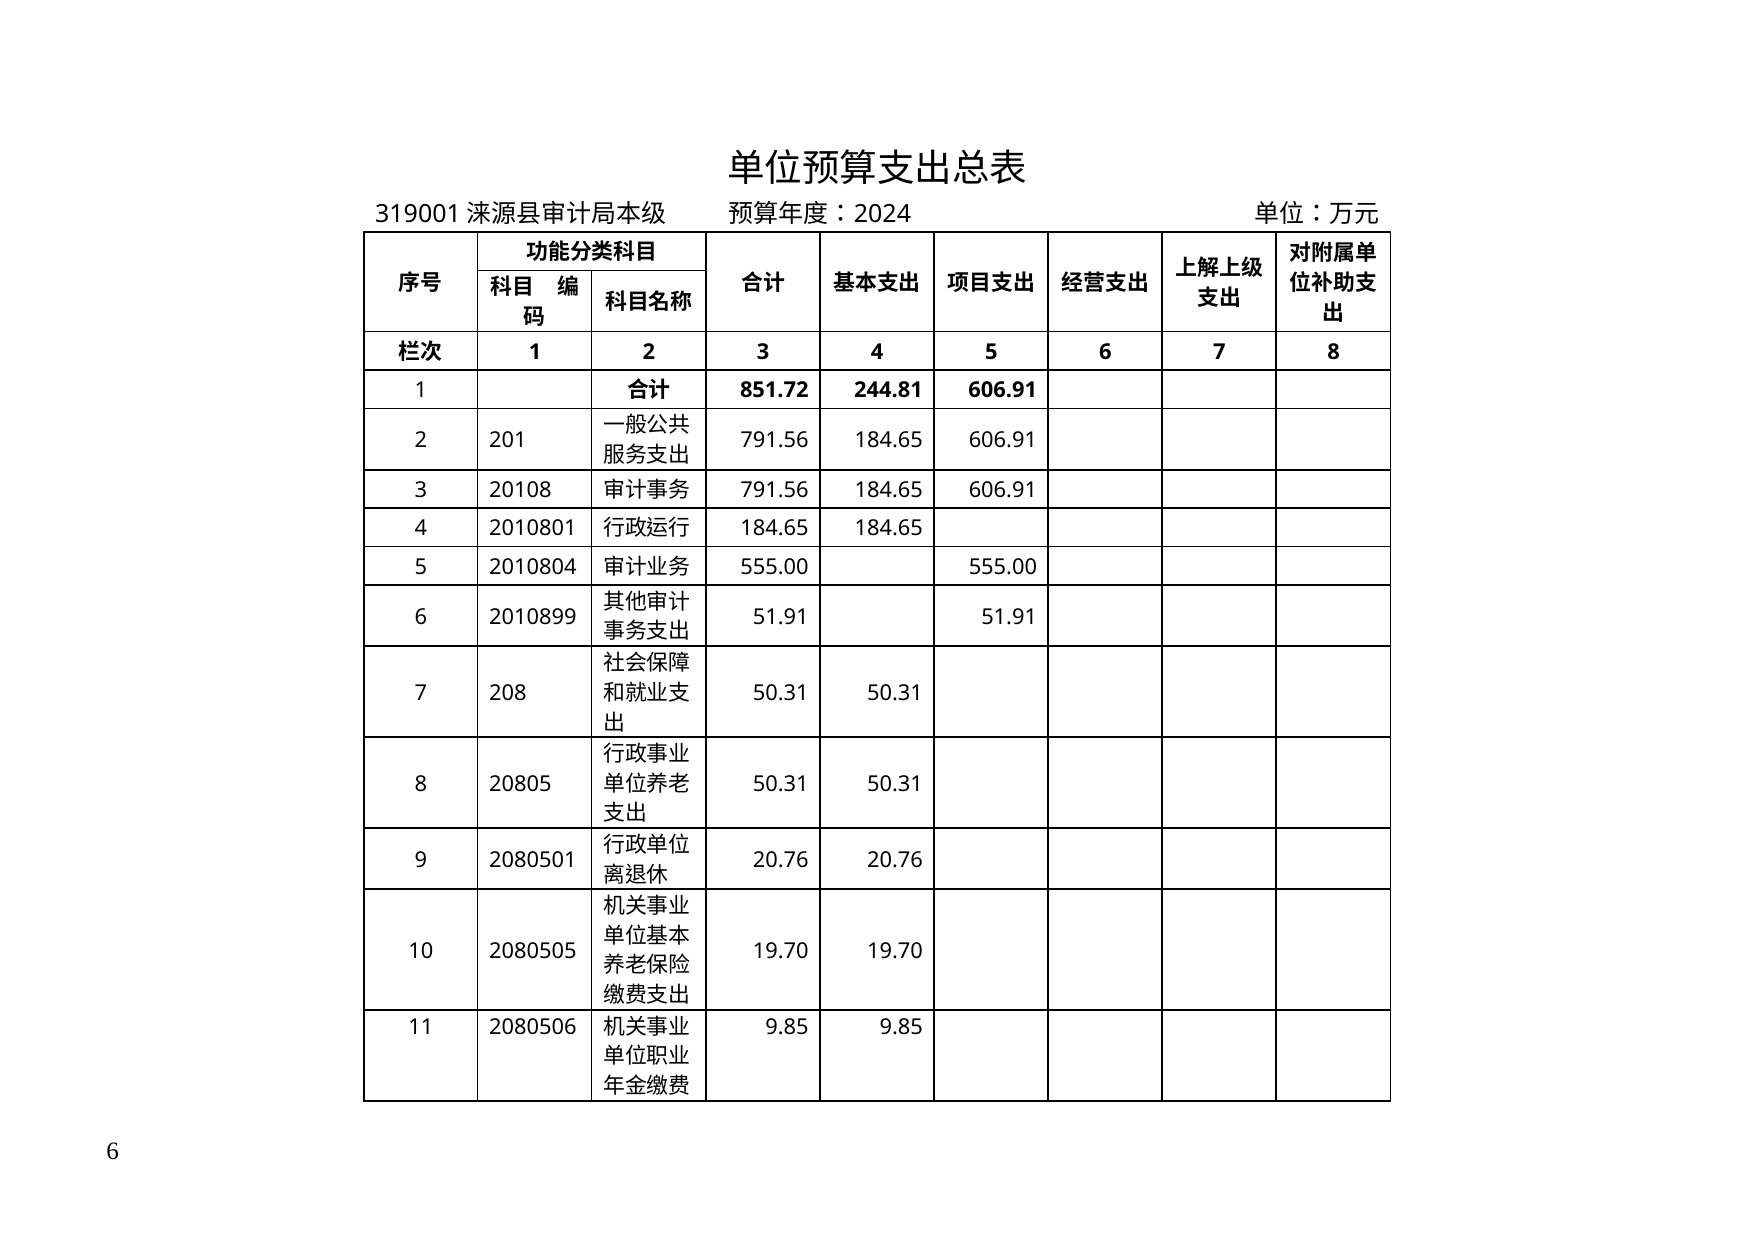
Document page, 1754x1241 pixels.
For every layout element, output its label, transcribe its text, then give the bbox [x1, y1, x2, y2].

table_cell [1049, 471, 1161, 507]
table_cell 5 [365, 547, 477, 584]
table_cell 经营支出 [1049, 233, 1161, 331]
table_cell 机关事业单位基本养老保险缴费支出 [592, 890, 705, 1009]
table_cell [1163, 890, 1275, 1009]
table_cell 科目名称 [592, 271, 705, 331]
table_cell [935, 738, 1047, 827]
table_cell 科目 编码 [478, 271, 591, 331]
table_cell 审计业务 [592, 547, 705, 584]
table_cell 244.81 [821, 371, 933, 408]
table_cell 1 [478, 332, 591, 369]
table_cell 一般公共服务支出 [592, 409, 705, 469]
table_cell 3 [365, 471, 477, 507]
table_cell [1277, 738, 1390, 827]
table_cell [478, 371, 591, 408]
table_cell 8 [1277, 332, 1390, 369]
table_cell [821, 586, 933, 645]
table_cell 201 [478, 409, 591, 469]
table_cell [1163, 471, 1275, 507]
table_cell 184.65 [821, 409, 933, 469]
table_cell 2 [592, 332, 705, 369]
table_cell 7 [1163, 332, 1275, 369]
table_header 319001涞源县审计局本级 [365, 195, 705, 231]
table_cell 606.91 [935, 471, 1047, 507]
table_cell 208 [478, 647, 591, 736]
table_cell 9 [365, 829, 477, 888]
table_cell [1277, 586, 1390, 645]
table_cell 序号 [365, 233, 477, 331]
table_cell 1 [365, 371, 477, 408]
table_cell 行政事业单位养老支出 [592, 738, 705, 827]
table_cell 555.00 [707, 547, 819, 584]
table_cell 合计 [707, 233, 819, 331]
table_cell 审计事务 [592, 471, 705, 507]
table_cell 功能分类科目 [478, 233, 705, 270]
table_cell [1163, 738, 1275, 827]
table_cell [1163, 547, 1275, 584]
table_cell [1049, 647, 1161, 736]
table_header 预算年度：2024 [707, 195, 933, 231]
table_cell 9.85 [707, 1011, 819, 1100]
table_cell [1277, 647, 1390, 736]
table_cell 5 [935, 332, 1047, 369]
table_cell [1277, 890, 1390, 1009]
table_cell 20.76 [821, 829, 933, 888]
table_cell [1277, 509, 1390, 546]
table_cell 9.85 [821, 1011, 933, 1100]
text 单位预算支出总表 [106, 142, 1648, 193]
table_cell [1049, 409, 1161, 469]
table_cell [1049, 890, 1161, 1009]
table_cell 184.65 [821, 471, 933, 507]
table_cell [1049, 547, 1161, 584]
table_cell 184.65 [821, 509, 933, 546]
table_cell 2010801 [478, 509, 591, 546]
table_cell [1163, 509, 1275, 546]
table_cell 2080501 [478, 829, 591, 888]
table_cell [1049, 1011, 1161, 1100]
table_cell [1277, 1011, 1390, 1100]
table_cell 791.56 [707, 409, 819, 469]
table_cell 合计 [592, 371, 705, 408]
table_cell [821, 547, 933, 584]
table_cell 行政运行 [592, 509, 705, 546]
table_cell [1049, 738, 1161, 827]
table_cell [1277, 409, 1390, 469]
table_cell 2 [365, 409, 477, 469]
table_cell 对附属单位补助支出 [1277, 233, 1390, 331]
table_cell 10 [365, 890, 477, 1009]
table_cell [935, 647, 1047, 736]
table_cell 20.76 [707, 829, 819, 888]
table_cell 栏次 [365, 332, 477, 369]
table_cell [1163, 1011, 1275, 1100]
table_cell 791.56 [707, 471, 819, 507]
table_cell 基本支出 [821, 233, 933, 331]
table_cell [1049, 371, 1161, 408]
table_cell 2080506 [478, 1011, 591, 1100]
table_cell [1277, 547, 1390, 584]
table_cell [1163, 371, 1275, 408]
table_cell [1049, 829, 1161, 888]
table_cell 7 [365, 647, 477, 736]
table_cell [935, 509, 1047, 546]
table_cell 50.31 [707, 738, 819, 827]
table_cell 行政单位离退休 [592, 829, 705, 888]
table_cell 8 [365, 738, 477, 827]
table_cell 555.00 [935, 547, 1047, 584]
table_cell 2010804 [478, 547, 591, 584]
table_cell 19.70 [821, 890, 933, 1009]
table_cell [1049, 509, 1161, 546]
table_cell 20805 [478, 738, 591, 827]
table_cell 6 [1049, 332, 1161, 369]
table_cell 851.72 [707, 371, 819, 408]
table_cell 3 [707, 332, 819, 369]
table_cell 11 [365, 1011, 477, 1100]
table_cell [1277, 829, 1390, 888]
table_cell [1277, 371, 1390, 408]
table_cell [1277, 471, 1390, 507]
table_cell 184.65 [707, 509, 819, 546]
table_cell 其他审计事务支出 [592, 586, 705, 645]
table_cell [935, 890, 1047, 1009]
table_cell 20108 [478, 471, 591, 507]
table_cell [1163, 409, 1275, 469]
table_cell 50.31 [821, 647, 933, 736]
table_cell 项目支出 [935, 233, 1047, 331]
table_cell 上解上级 支出 [1163, 233, 1275, 331]
table_cell [1163, 829, 1275, 888]
table_cell 4 [821, 332, 933, 369]
table_cell 606.91 [935, 409, 1047, 469]
table_cell 50.31 [821, 738, 933, 827]
table_cell 606.91 [935, 371, 1047, 408]
table_cell 51.91 [935, 586, 1047, 645]
table_cell [1163, 586, 1275, 645]
table_cell [1049, 586, 1161, 645]
table_cell [1163, 647, 1275, 736]
table_cell [935, 1011, 1047, 1100]
table_cell 2010899 [478, 586, 591, 645]
table_header 单位：万元 [935, 195, 1390, 231]
table_cell 6 [365, 586, 477, 645]
table_cell 4 [365, 509, 477, 546]
table_cell 2080505 [478, 890, 591, 1009]
table_cell [935, 829, 1047, 888]
table_cell 社会保障和就业支出 [592, 647, 705, 736]
table_cell 51.91 [707, 586, 819, 645]
table_cell 19.70 [707, 890, 819, 1009]
table_cell 机关事业单位职业年金缴费支出 [592, 1011, 705, 1100]
table_cell 50.31 [707, 647, 819, 736]
